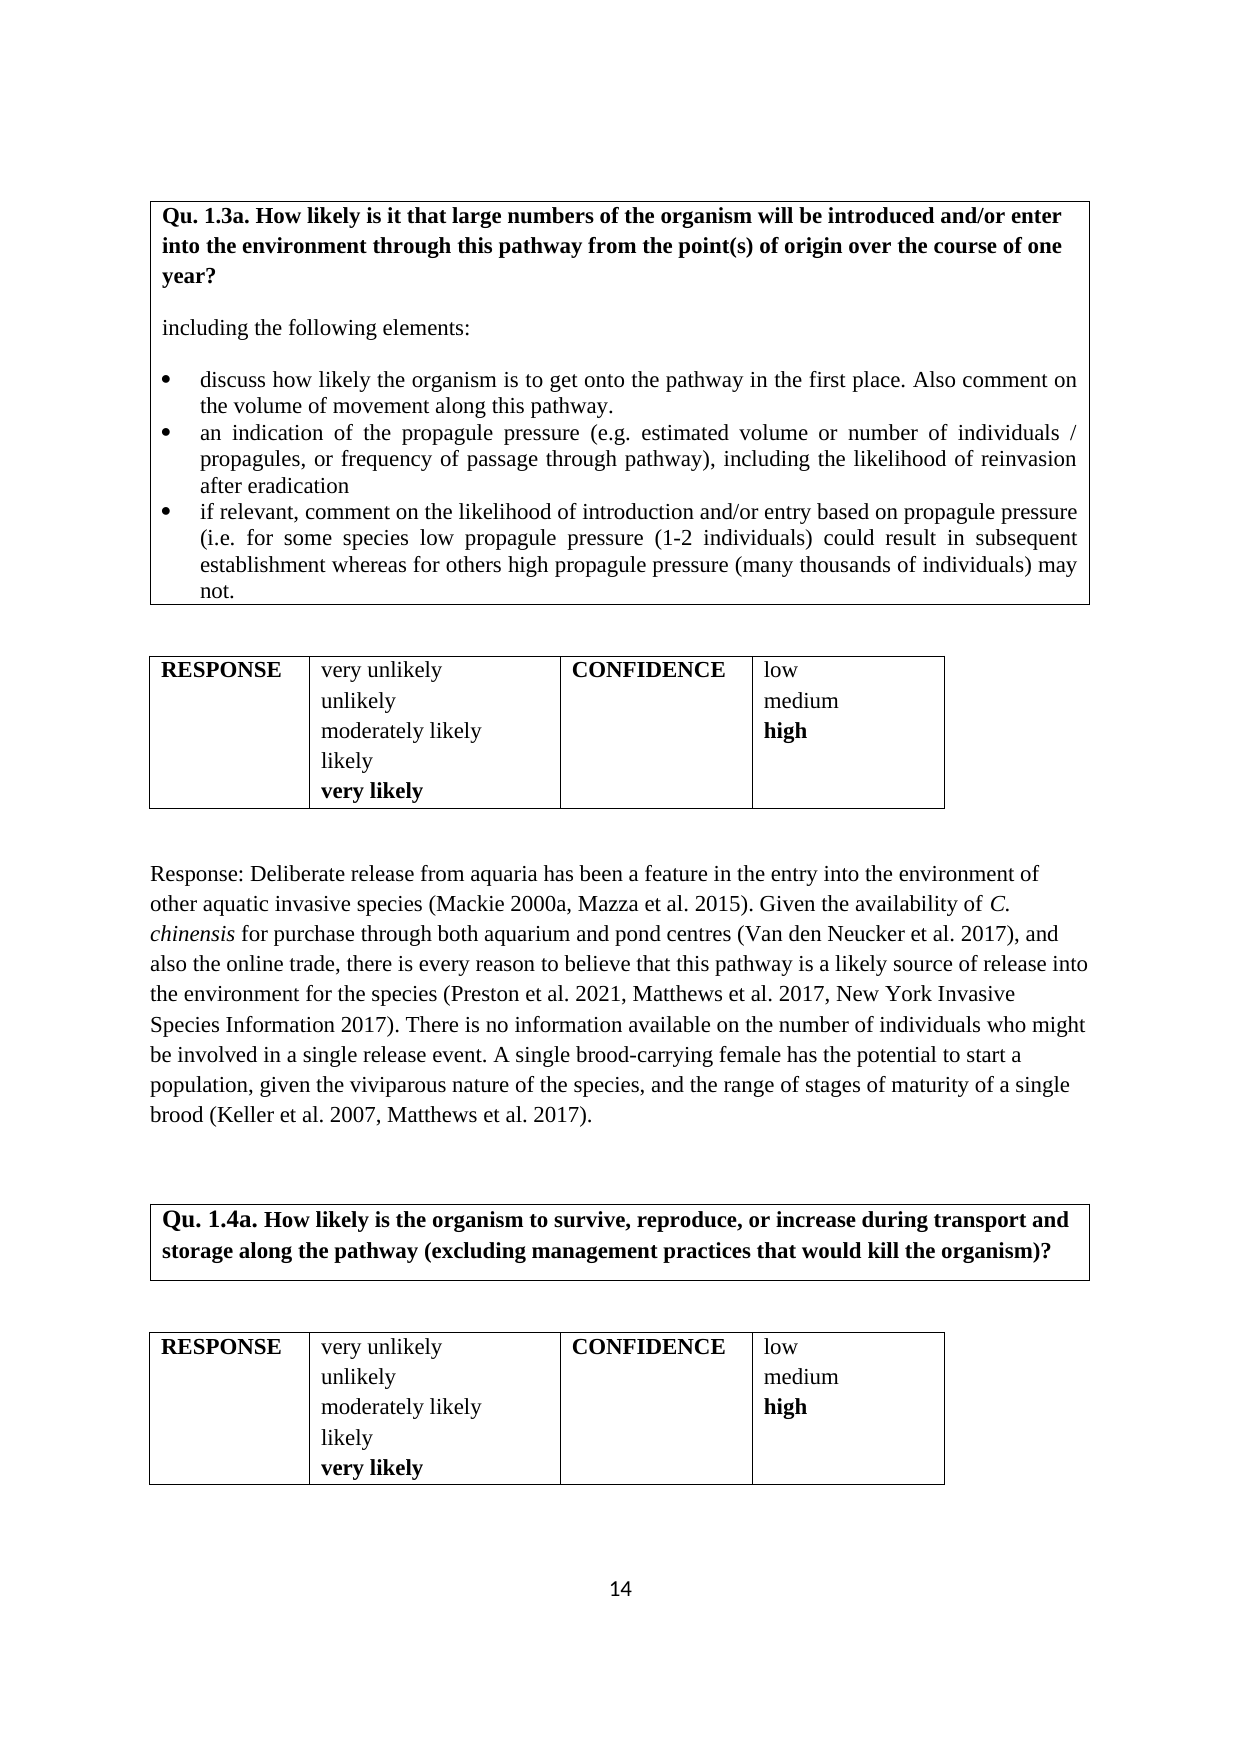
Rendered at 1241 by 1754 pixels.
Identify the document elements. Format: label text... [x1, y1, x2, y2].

table_header very unlikely unlikely moderately likely likely very likely [310, 1333, 560, 1484]
table_header very unlikely unlikely moderately likely likely very likely [310, 657, 560, 808]
table_header CONFIDENCE [561, 657, 752, 808]
text Response: Deliberate release from aquaria has been a feature in the entry into the environment of other aquatic invasive species (Mackie 2000a, Mazza et al. 2015). Given the availability of C. chinensis for purchase through both aquarium and pond centres (Van den Neucker et al. 2017), and also the online trade, there is every reason to believe that this pathway is a likely source of release into the environment for the species (Preston et al. 2021, Matthews et al. 2017, New York Invasive Species Information 2017). There is no information available on the number of individuals who might be involved in a single release event. A single brood-carrying female has the potential to start a population, given the viviparous nature of the species, and the range of stages of maturity of a single brood (Keller et al. 2007, Matthews et al. 2017). [150, 860, 1090, 1128]
table_header Qu. 1.4a. How likely is the organism to survive, reproduce, or increase during transport and storage along the pathway (excluding management practices that would kill the organism)? [151, 1205, 1089, 1280]
table_header low medium high [753, 657, 944, 808]
table_header RESPONSE [150, 1333, 309, 1484]
table_header low medium high [753, 1333, 944, 1484]
table_header RESPONSE [150, 657, 309, 808]
table_header Qu. 1.3a. How likely is it that large numbers of the organism will be introduced and/or enter into the environment through this pathway from the point(s) of origin over the course of one year? including the following elements: discuss how likely the organism is to get onto the pathway in the first place. Also comment on the volume of movement along this pathway. an indication of the propagule pressure (e.g. estimated volume or number of individuals / propagules, or frequency of passage through pathway), including the likelihood of reinvasion after eradication if relevant, comment on the likelihood of introduction and/or entry based on propagule pressure (i.e. for some species low propagule pressure (1-2 individuals) could result in subsequent establishment whereas for others high propagule pressure (many thousands of individuals) may not. [151, 202, 1089, 603]
table_header CONFIDENCE [561, 1333, 752, 1484]
